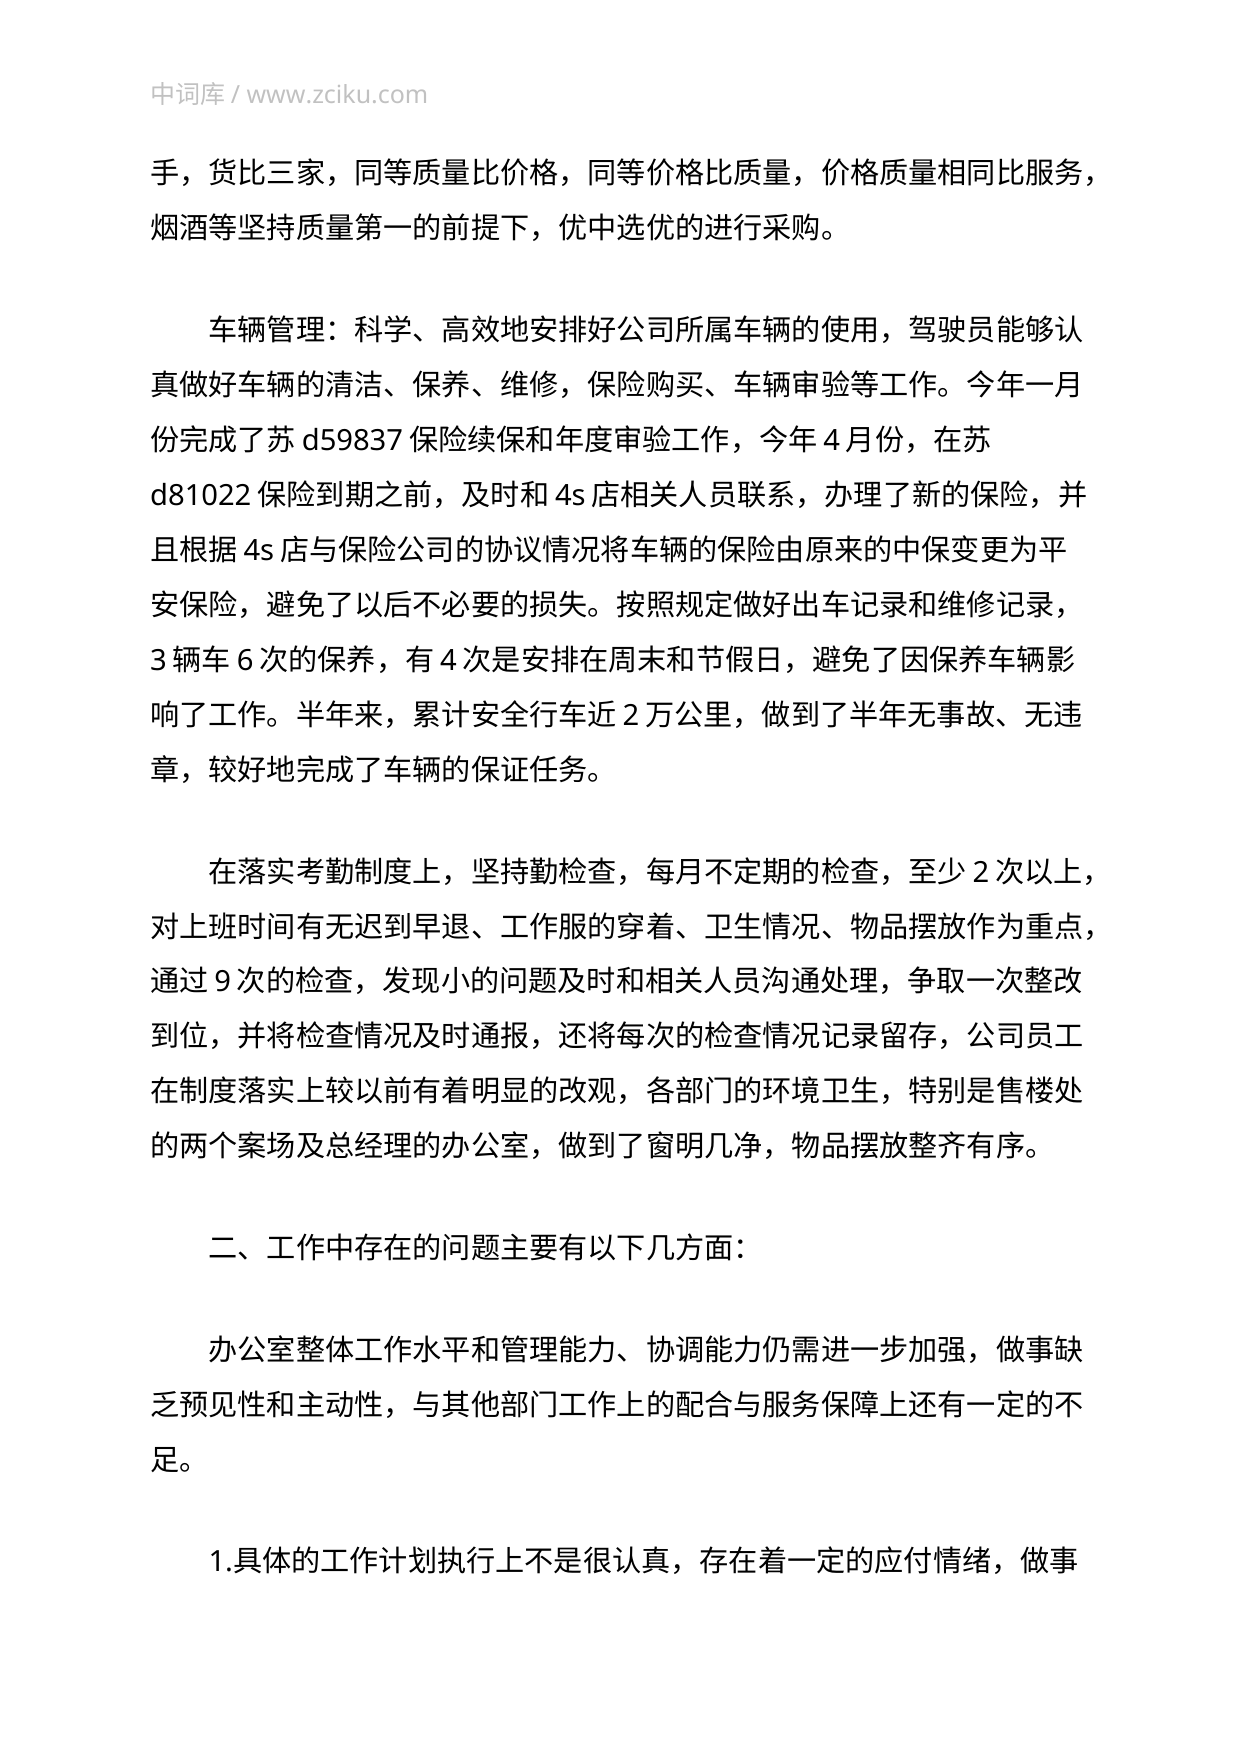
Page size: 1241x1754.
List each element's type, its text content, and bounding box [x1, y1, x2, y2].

text 办公室整体工作水平和管理能力、协调能力仍需进一步加强，做事缺乏预见性和主动性，与其他部门工作上的配合与服务保障上还有一定的不足。 [150, 1326, 1090, 1478]
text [150, 1538, 1090, 1580]
text 车辆管理：科学、高效地安排好公司所属车辆的使用，驾驶员能够认真做好车辆的清洁、保养、维修，保险购买、车辆审验等工作。今年一月份完成了苏d59837保险续保和年度审验工作，今年4月份，在苏d81022保险到期之前，及时和4s店相关人员联系，办理了新的保险，并且根据4s店与保险公司的协议情况将车辆的保险由原来的中保变更为平安保险，避免了以后不必要的损失。按照规定做好出车记录和维修记录，3辆车6次的保养，有4次是安排在周末和节假日，避免了因保养车辆影响了工作。半年来，累计安全行车近2万公里，做到了半年无事故、无违章，较好地完成了车辆的保证任务。 [150, 307, 1090, 789]
text 二、工作中存在的问题主要有以下几方面： [150, 1224, 1090, 1267]
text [150, 150, 1090, 247]
text 在落实考勤制度上，坚持勤检查，每月不定期的检查，至少2次以上，对上班时间有无迟到早退、工作服的穿着、卫生情况、物品摆放作为重点，通过9次的检查，发现小的问题及时和相关人员沟通处理，争取一次整改到位，并将检查情况及时通报，还将每次的检查情况记录留存，公司员工在制度落实上较以前有着明显的改观，各部门的环境卫生，特别是售楼处的两个案场及总经理的办公室，做到了窗明几净，物品摆放整齐有序。 [150, 848, 1090, 1165]
